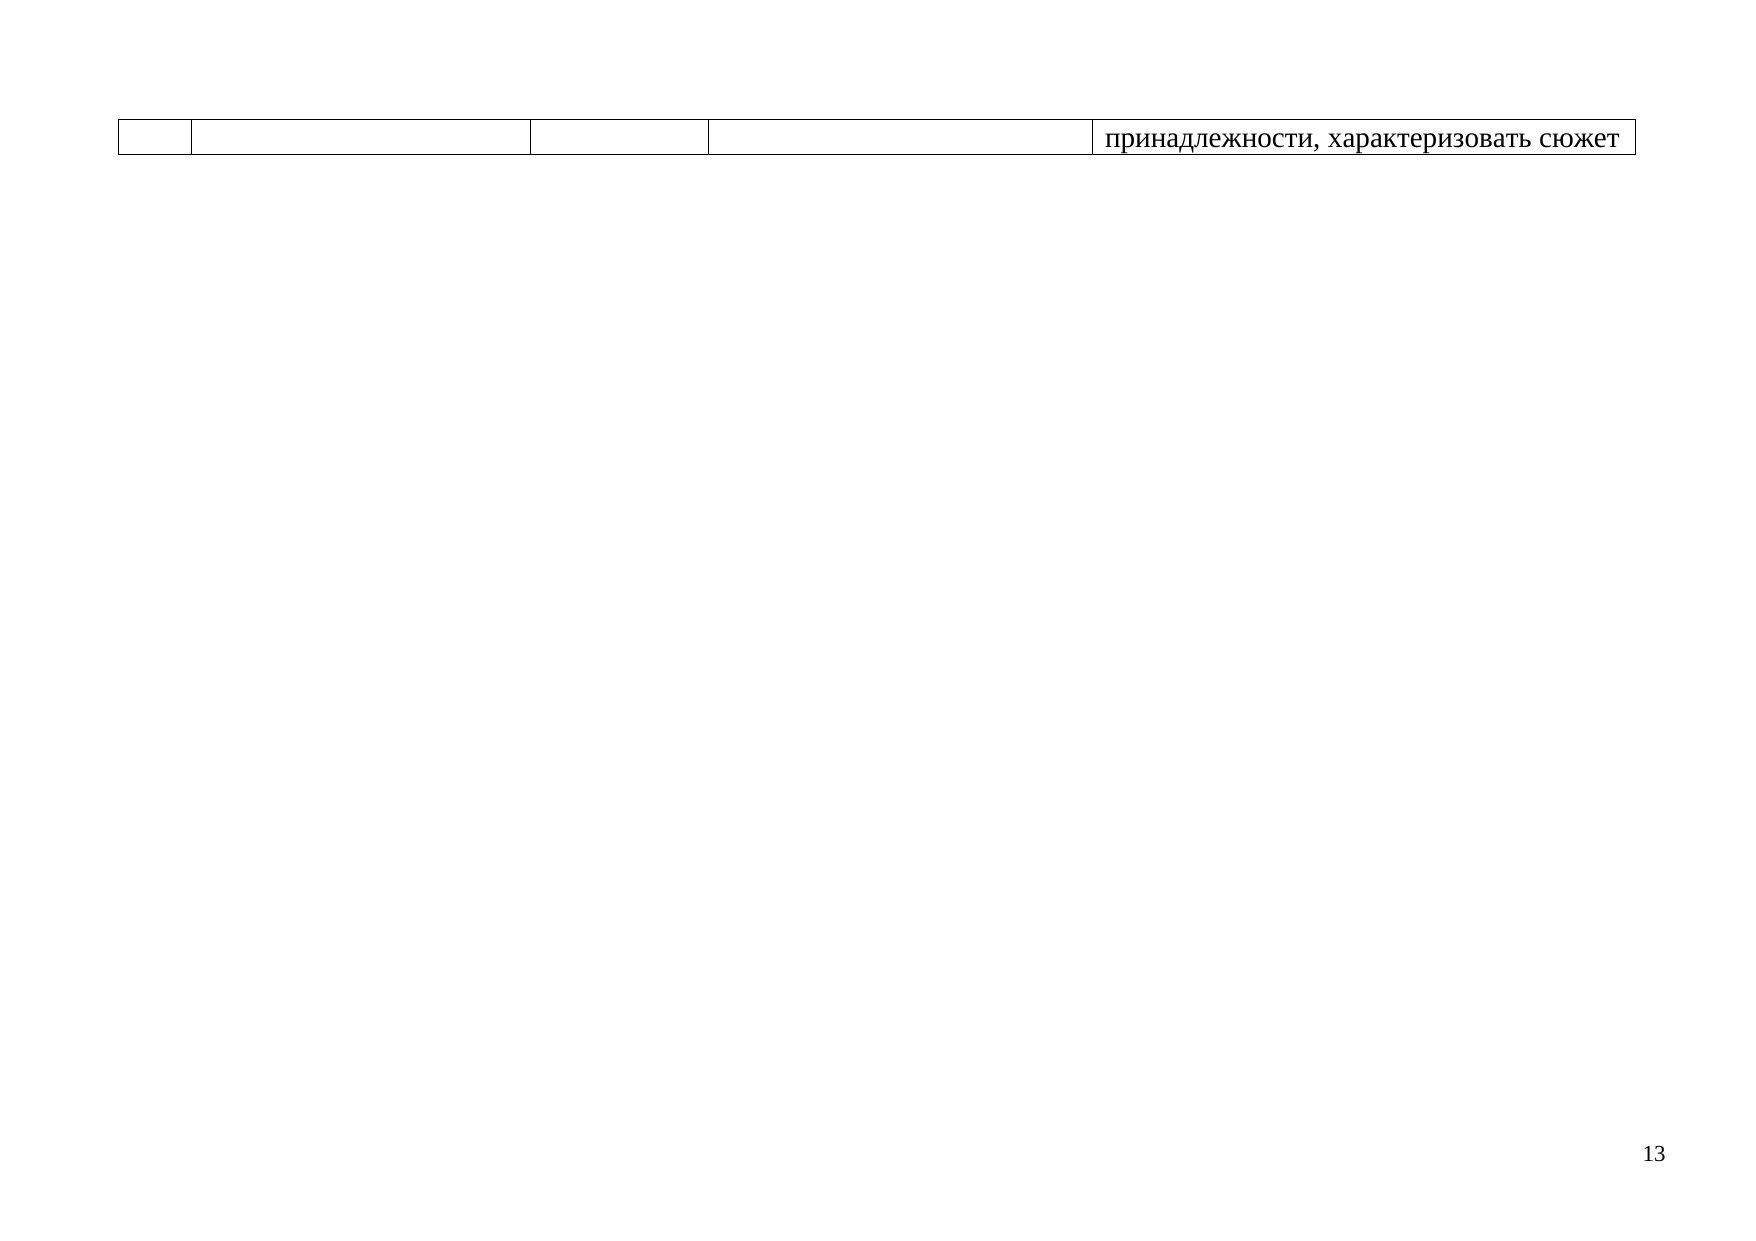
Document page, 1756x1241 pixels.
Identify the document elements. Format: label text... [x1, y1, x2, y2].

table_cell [1093, 120, 1635, 154]
table_cell 6.1 [119, 120, 191, 154]
table_cell 2 [531, 120, 708, 154]
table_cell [192, 120, 530, 154]
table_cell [709, 120, 1092, 154]
